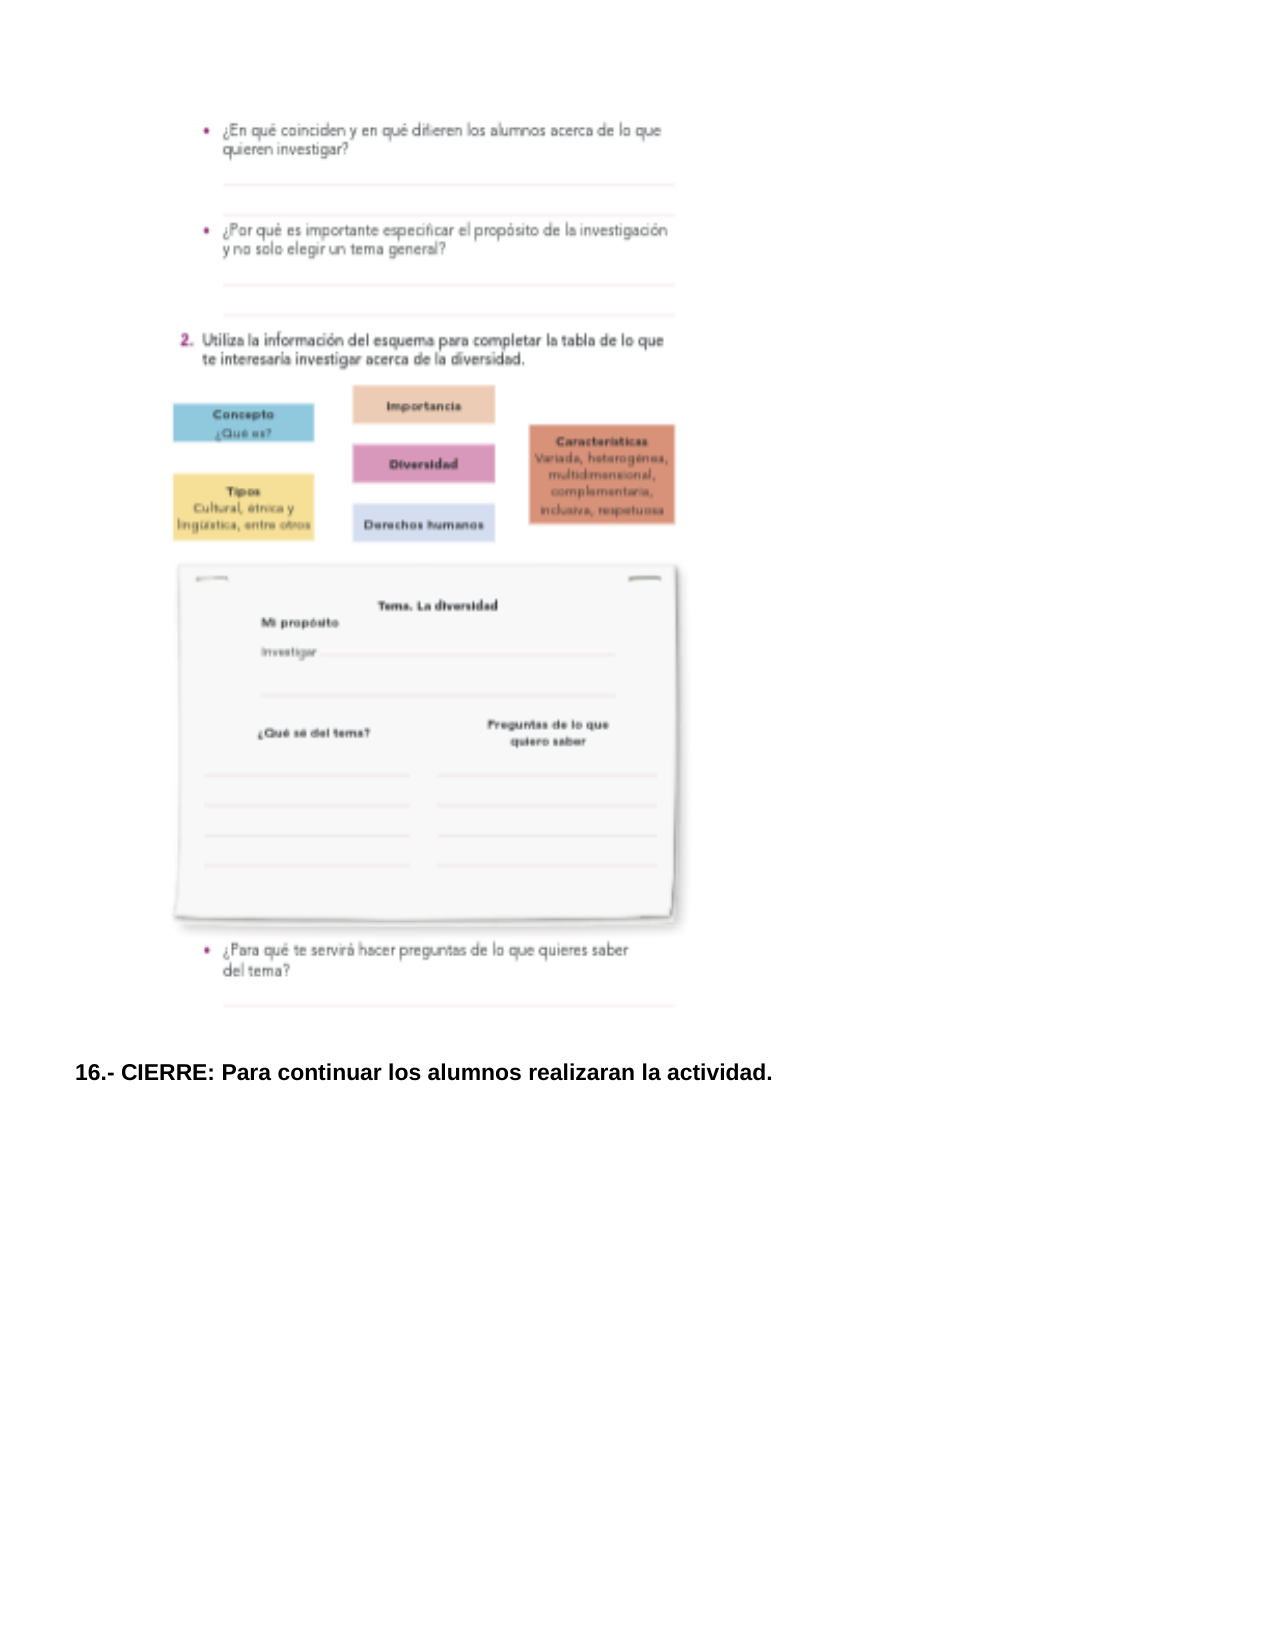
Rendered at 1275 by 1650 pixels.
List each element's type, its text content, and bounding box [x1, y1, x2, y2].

text 16.- CIERRE: Para continuar los alumnos realizaran la actividad. [75, 1059, 1200, 1086]
